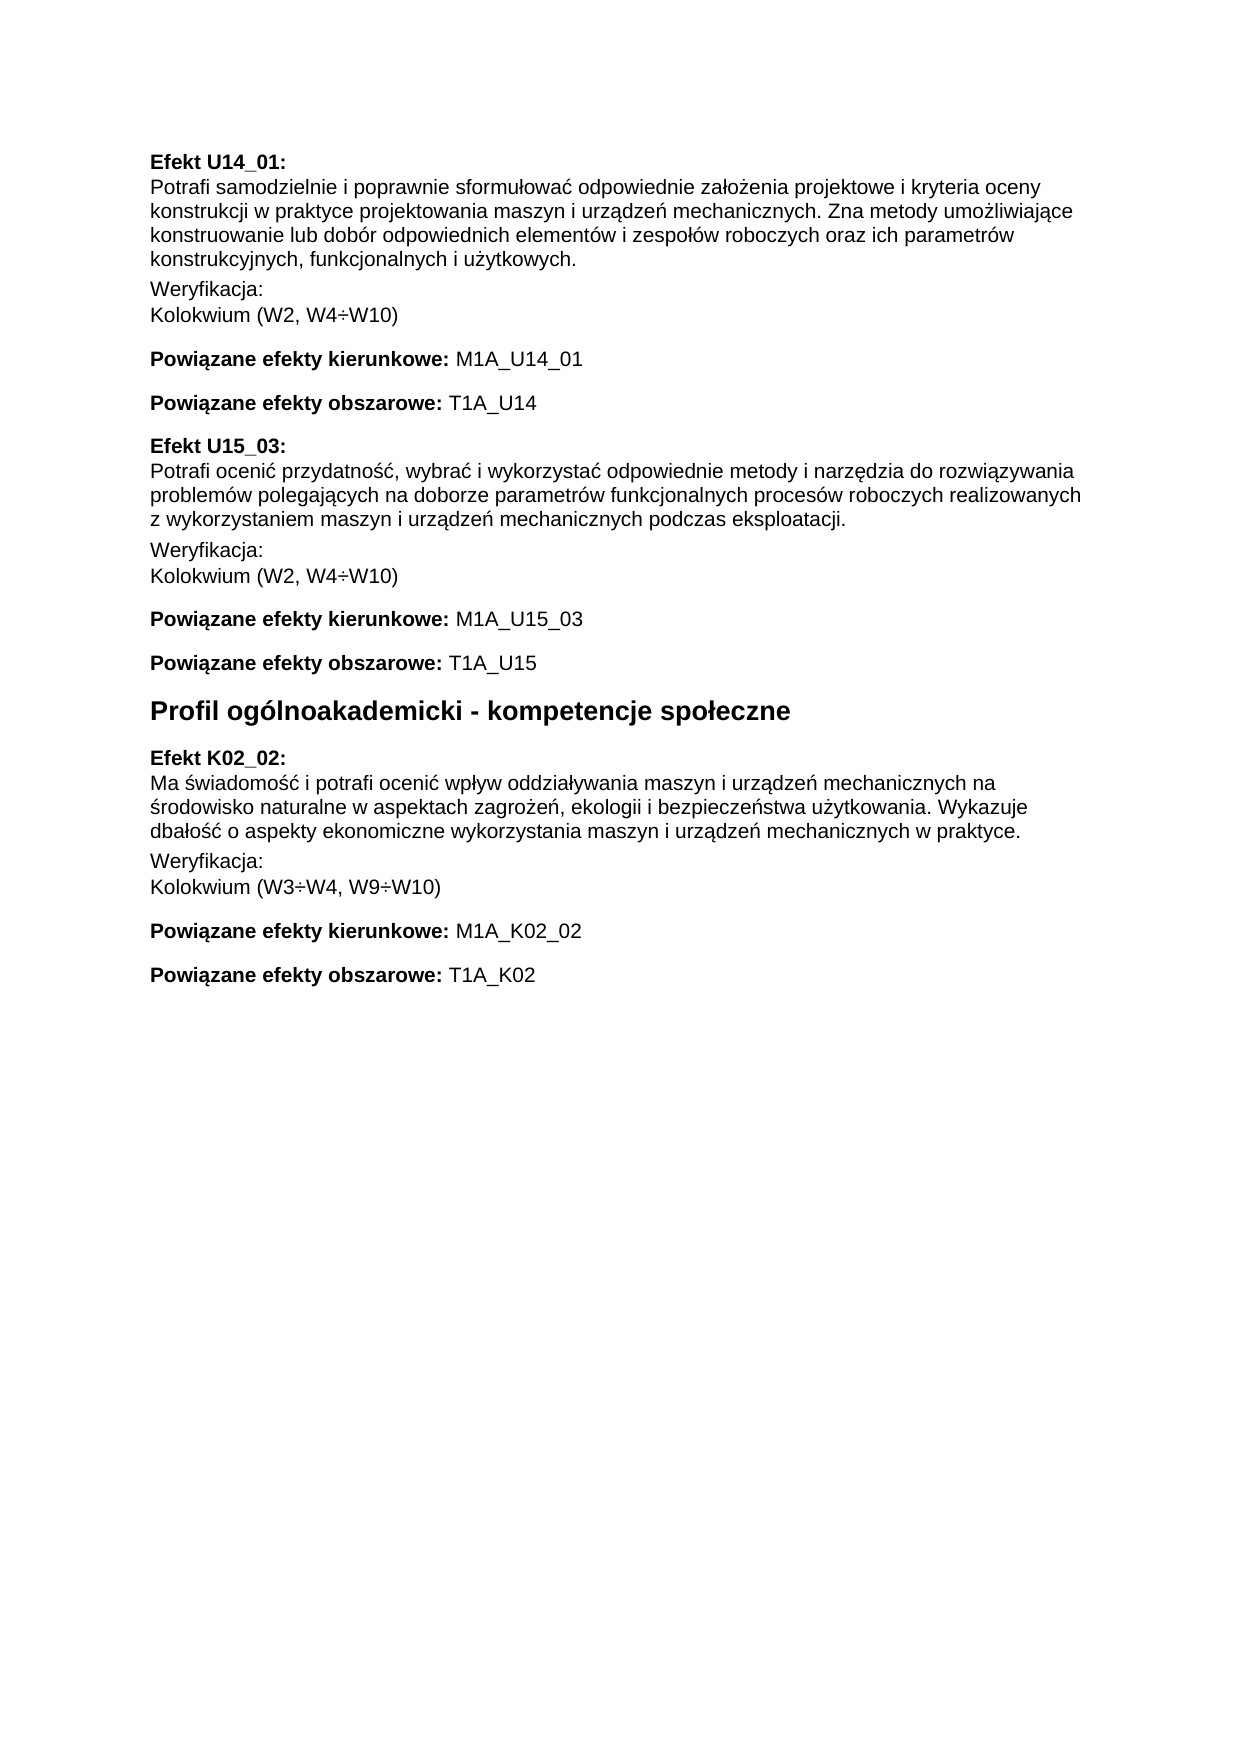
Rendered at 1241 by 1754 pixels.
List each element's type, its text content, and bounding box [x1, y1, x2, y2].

text Powiązane efekty kierunkowe: M1A_U14_01 [150, 347, 1090, 371]
text Weryfikacja: [150, 537, 1090, 561]
text Powiązane efekty kierunkowe: M1A_U15_03 [150, 607, 1090, 631]
text Weryfikacja: [150, 849, 1090, 873]
text Powiązane efekty obszarowe: T1A_U14 [150, 391, 1090, 414]
text Powiązane efekty kierunkowe: M1A_K02_02 [150, 919, 1090, 943]
text Powiązane efekty obszarowe: T1A_U15 [150, 651, 1090, 675]
text Kolokwium (W3÷W4, W9÷W10) [150, 875, 1090, 899]
text Powiązane efekty obszarowe: T1A_K02 [150, 962, 1090, 986]
text Weryfikacja: [150, 277, 1090, 301]
text Potrafi samodzielnie i poprawnie sformułować odpowiednie założenia projektowe i kryteria oceny konstrukcji w praktyce projektowania maszyn i urządzeń mechanicznych. Zna metody umożliwiające konstruowanie lub dobór odpowiednich elementów i zespołów roboczych oraz ich parametrów konstrukcyjnych, funkcjonalnych i użytkowych. [150, 175, 1090, 271]
text Kolokwium (W2, W4÷W10) [150, 303, 1090, 327]
subtitle Profil ogólnoakademicki - kompetencje społeczne [150, 695, 1090, 726]
text Potrafi ocenić przydatność, wybrać i wykorzystać odpowiednie metody i narzędzia do rozwiązywania problemów polegających na doborze parametrów funkcjonalnych procesów roboczych realizowanych z wykorzystaniem maszyn i urządzeń mechanicznych podczas eksploatacji. [150, 459, 1090, 531]
text Efekt K02_02: [150, 746, 1090, 770]
text Kolokwium (W2, W4÷W10) [150, 563, 1090, 587]
text Ma świadomość i potrafi ocenić wpływ oddziaływania maszyn i urządzeń mechanicznych na środowisko naturalne w aspektach zagrożeń, ekologii i bezpieczeństwa użytkowania. Wykazuje dbałość o aspekty ekonomiczne wykorzystania maszyn i urządzeń mechanicznych w praktyce. [150, 771, 1090, 843]
text Efekt U14_01: [150, 150, 1090, 174]
text Efekt U15_03: [150, 434, 1090, 458]
